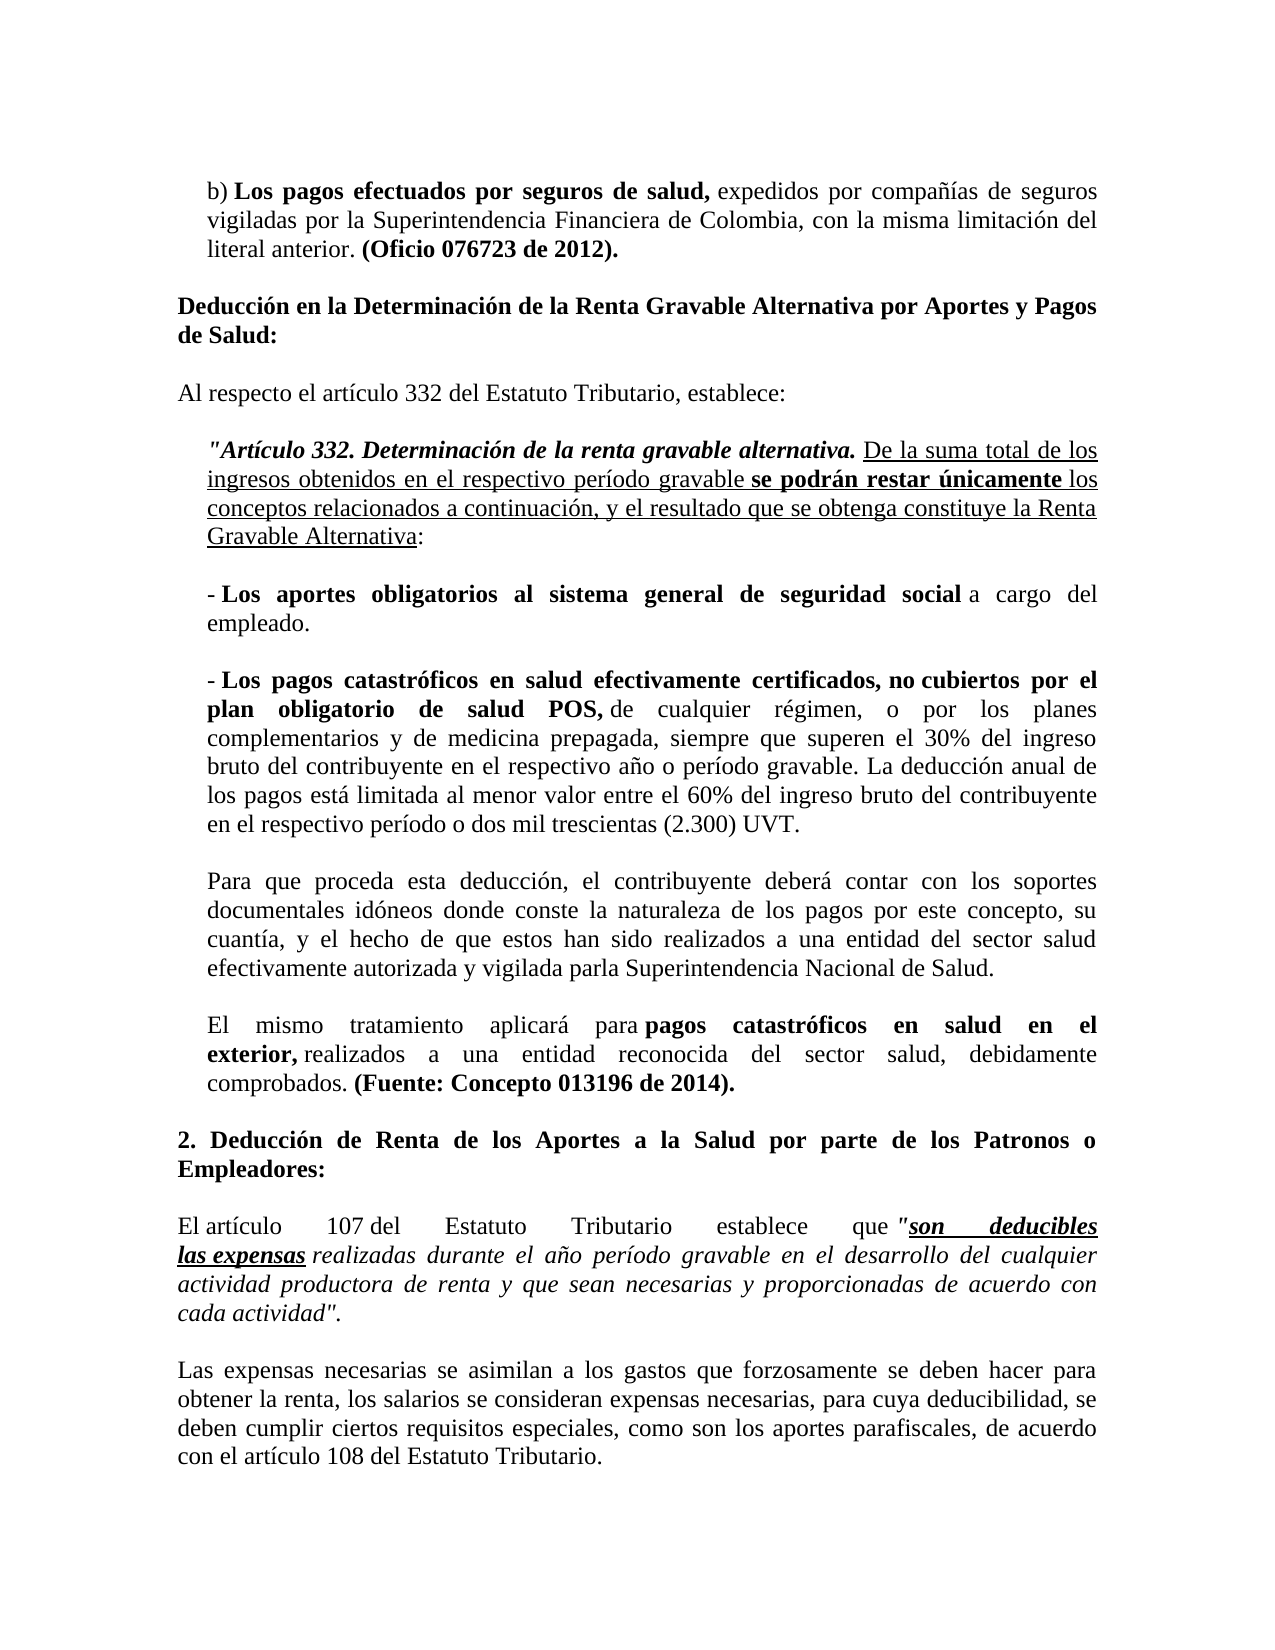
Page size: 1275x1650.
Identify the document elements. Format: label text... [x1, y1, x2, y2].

text Las expensas necesarias se asimilan a los gastos que forzosamente se deben hacer para obtener la renta, los salarios se consideran expensas necesarias, para cuya deducibilidad, se deben cumplir ciertos requisitos especiales, como son los aportes parafiscales, de acuerdo con el artículo 108 del Estatuto Tributario. [177, 1355, 1098, 1470]
text - Los aportes obligatorios al sistema general de seguridad social a cargo del empleado. [207, 579, 1098, 636]
text El artículo 107 del Estatuto Tributario establece que "son deducibles las expensas realizadas durante el año período gravable en el desarrollo del cualquier actividad productora de renta y que sean necesarias y proporcionadas de acuerdo con cada actividad". [177, 1211, 1098, 1326]
text Para que proceda esta deducción, el contribuyente deberá contar con los soportes documentales idóneos donde conste la naturaleza de los pagos por este concepto, su cuantía, y el hecho de que estos han sido realizados a una entidad del sector salud efectivamente autorizada y vigilada parla Superintendencia Nacional de Salud. [207, 866, 1098, 981]
text Al respecto el artículo 332 del Estatuto Tributario, establece: [177, 378, 1098, 406]
text "Artículo 332. Determinación de la renta gravable alternativa. De la suma total de los ingresos obtenidos en el respectivo período gravable se podrán restar únicamente los conceptos relacionados a continuación, y el resultado que se obtenga constituye la Renta Gravable Alternativa: [207, 435, 1098, 489]
text El mismo tratamiento aplicará para pagos catastróficos en salud en el exterior, realizados a una entidad reconocida del sector salud, debidamente comprobados. (Fuente: Concepto 013196 de 2014). [207, 1010, 1098, 1096]
text b) Los pagos efectuados por seguros de salud, expedidos por compañías de seguros vigiladas por la Superintendencia Financiera de Colombia, con la misma limitación del literal anterior. (Oficio 076723 de 2012). [207, 176, 1098, 263]
text "Artículo 332. Determinación de la renta gravable alternativa. De la suma total de los ingresos obtenidos en el respectivo período gravable se podrán restar únicamente los conceptos relacionados a continuación, y el resultado que se obtenga constituye la Renta Gravable Alternativa: [207, 490, 1098, 550]
text Deducción en la Determinación de la Renta Gravable Alternativa por Aportes y Pagos de Salud: [177, 291, 1098, 349]
text - Los pagos catastróficos en salud efectivamente certificados, no cubiertos por el plan obligatorio de salud POS, de cualquier régimen, o por los planes complementarios y de medicina prepagada, siempre que superen el 30% del ingreso bruto del contribuyente en el respectivo año o período gravable. La deducción anual de los pagos está limitada al menor valor entre el 60% del ingreso bruto del contribuyente en el respectivo período o dos mil trescientas (2.300) UVT. [207, 665, 1098, 838]
text 2. Deducción de Renta de los Aportes a la Salud por parte de los Patronos o Empleadores: [177, 1125, 1098, 1183]
